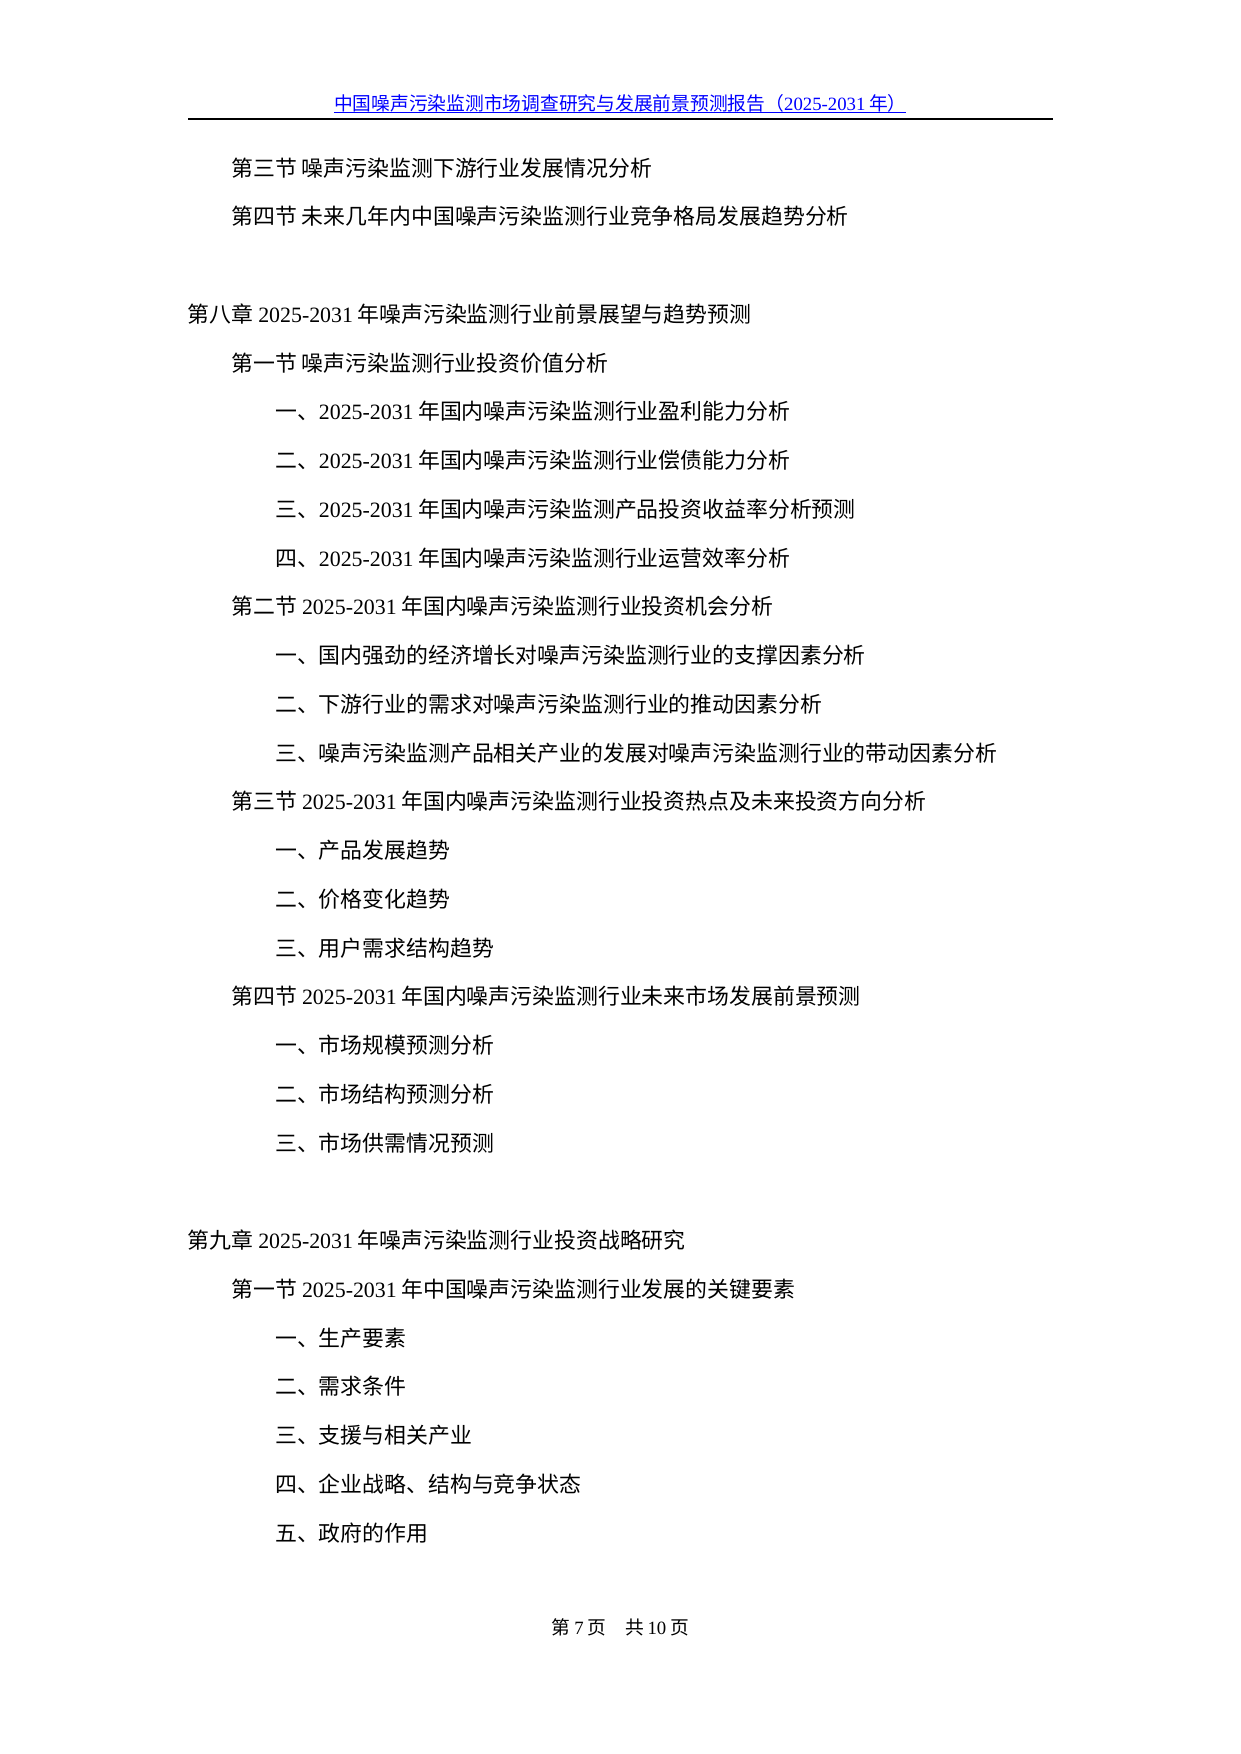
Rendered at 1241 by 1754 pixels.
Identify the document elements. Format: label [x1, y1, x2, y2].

text [187, 150, 1053, 1548]
